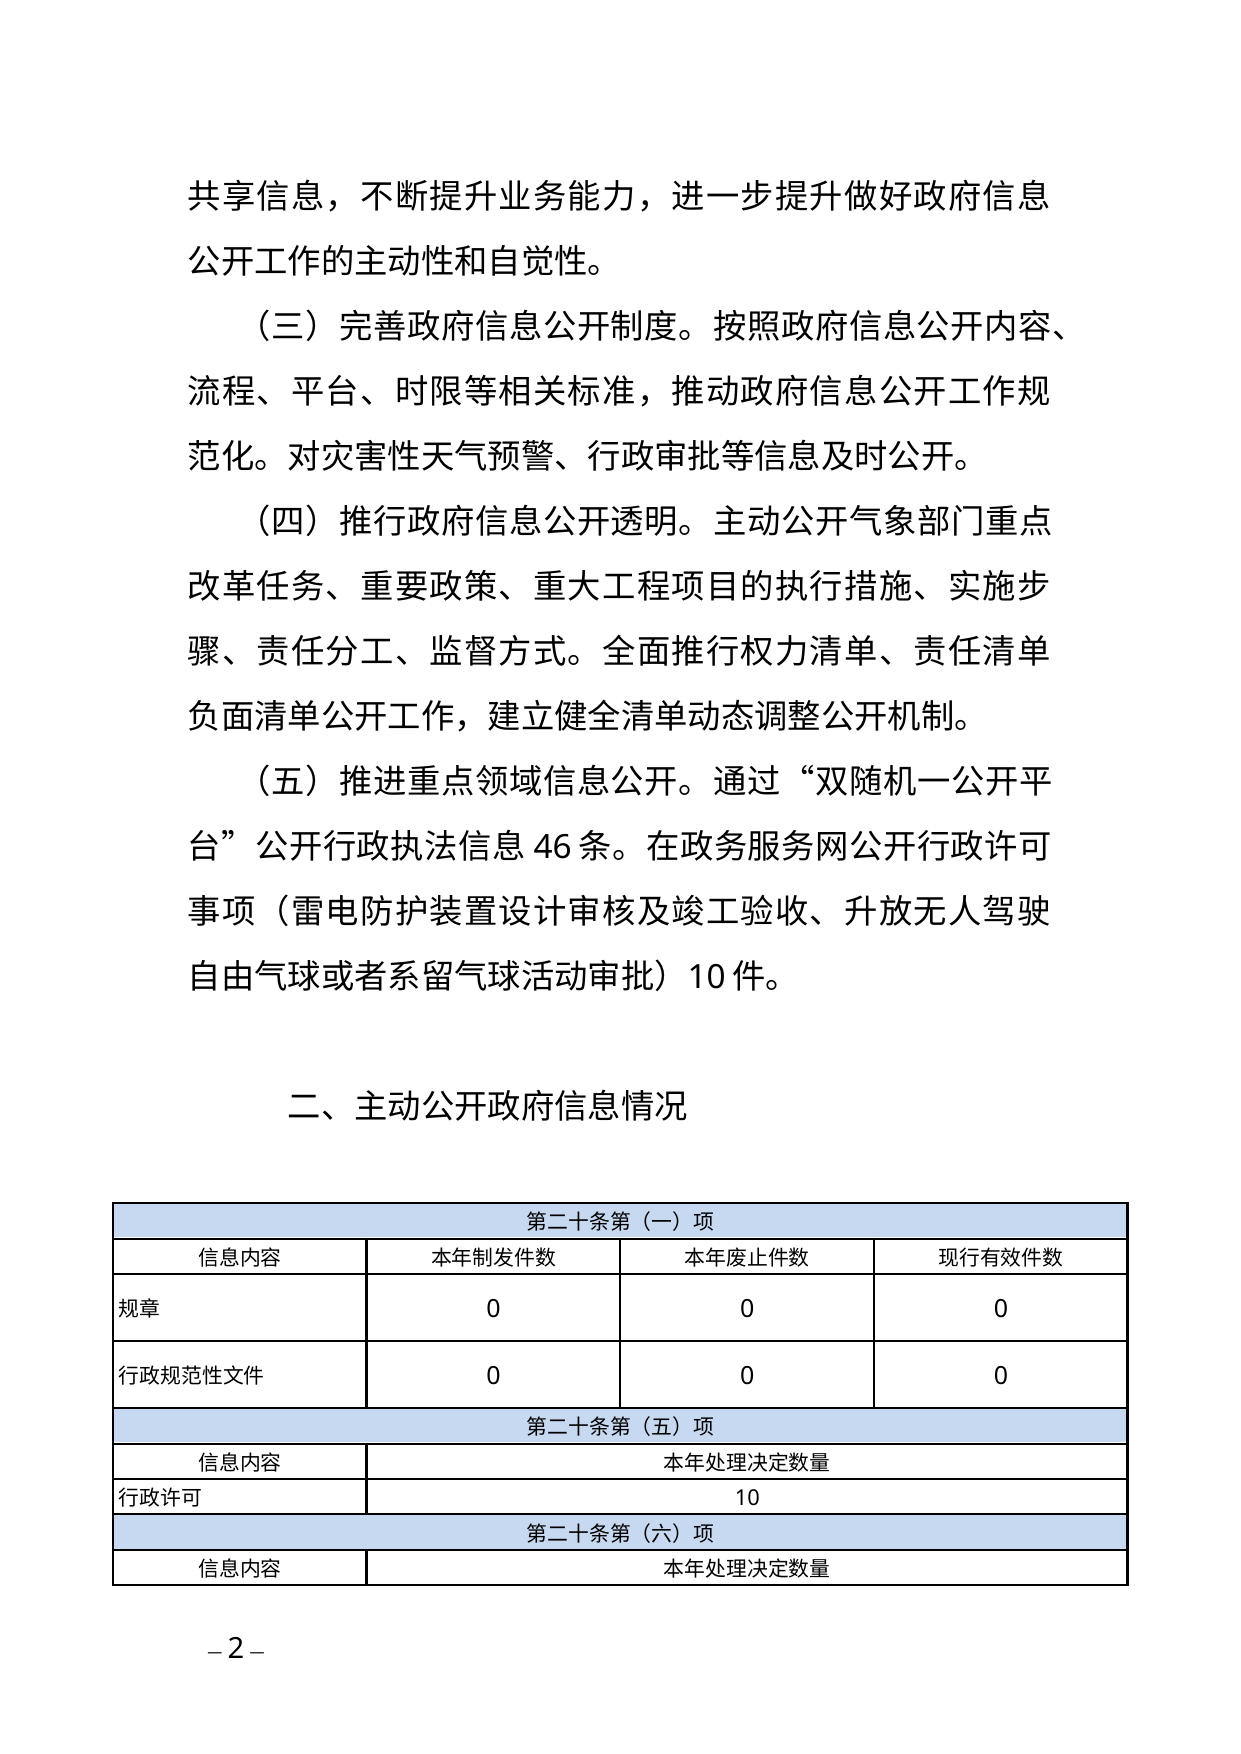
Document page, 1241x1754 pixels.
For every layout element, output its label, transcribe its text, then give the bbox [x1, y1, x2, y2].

table_cell 信息内容 [114, 1445, 365, 1478]
table_cell 信息内容 [114, 1551, 365, 1584]
table_cell 规章 [114, 1275, 365, 1340]
table_cell 本年处理决定数量 [368, 1445, 1126, 1478]
table_header 第二十条第（一）项 [114, 1204, 1126, 1237]
table_cell 本年制发件数 [368, 1240, 619, 1273]
table_cell [368, 1342, 619, 1407]
table_cell 第二十条第（五）项 [114, 1409, 1126, 1442]
table_cell [368, 1275, 619, 1340]
table_cell [621, 1275, 873, 1340]
table_cell [875, 1342, 1126, 1407]
table_cell [621, 1342, 873, 1407]
table_cell 行政许可 [114, 1480, 365, 1513]
table_cell 本年处理决定数量 [368, 1551, 1126, 1584]
table_cell 第二十条第（六）项 [114, 1515, 1126, 1549]
text 二、主动公开政府信息情况 [187, 1072, 1053, 1137]
table_cell 本年废止件数 [621, 1240, 873, 1273]
table_cell [368, 1480, 1126, 1513]
table_cell [875, 1275, 1126, 1340]
table_cell 信息内容 [114, 1240, 365, 1273]
table_cell 现行有效件数 [875, 1240, 1126, 1273]
table_cell 行政规范性文件 [114, 1342, 365, 1407]
